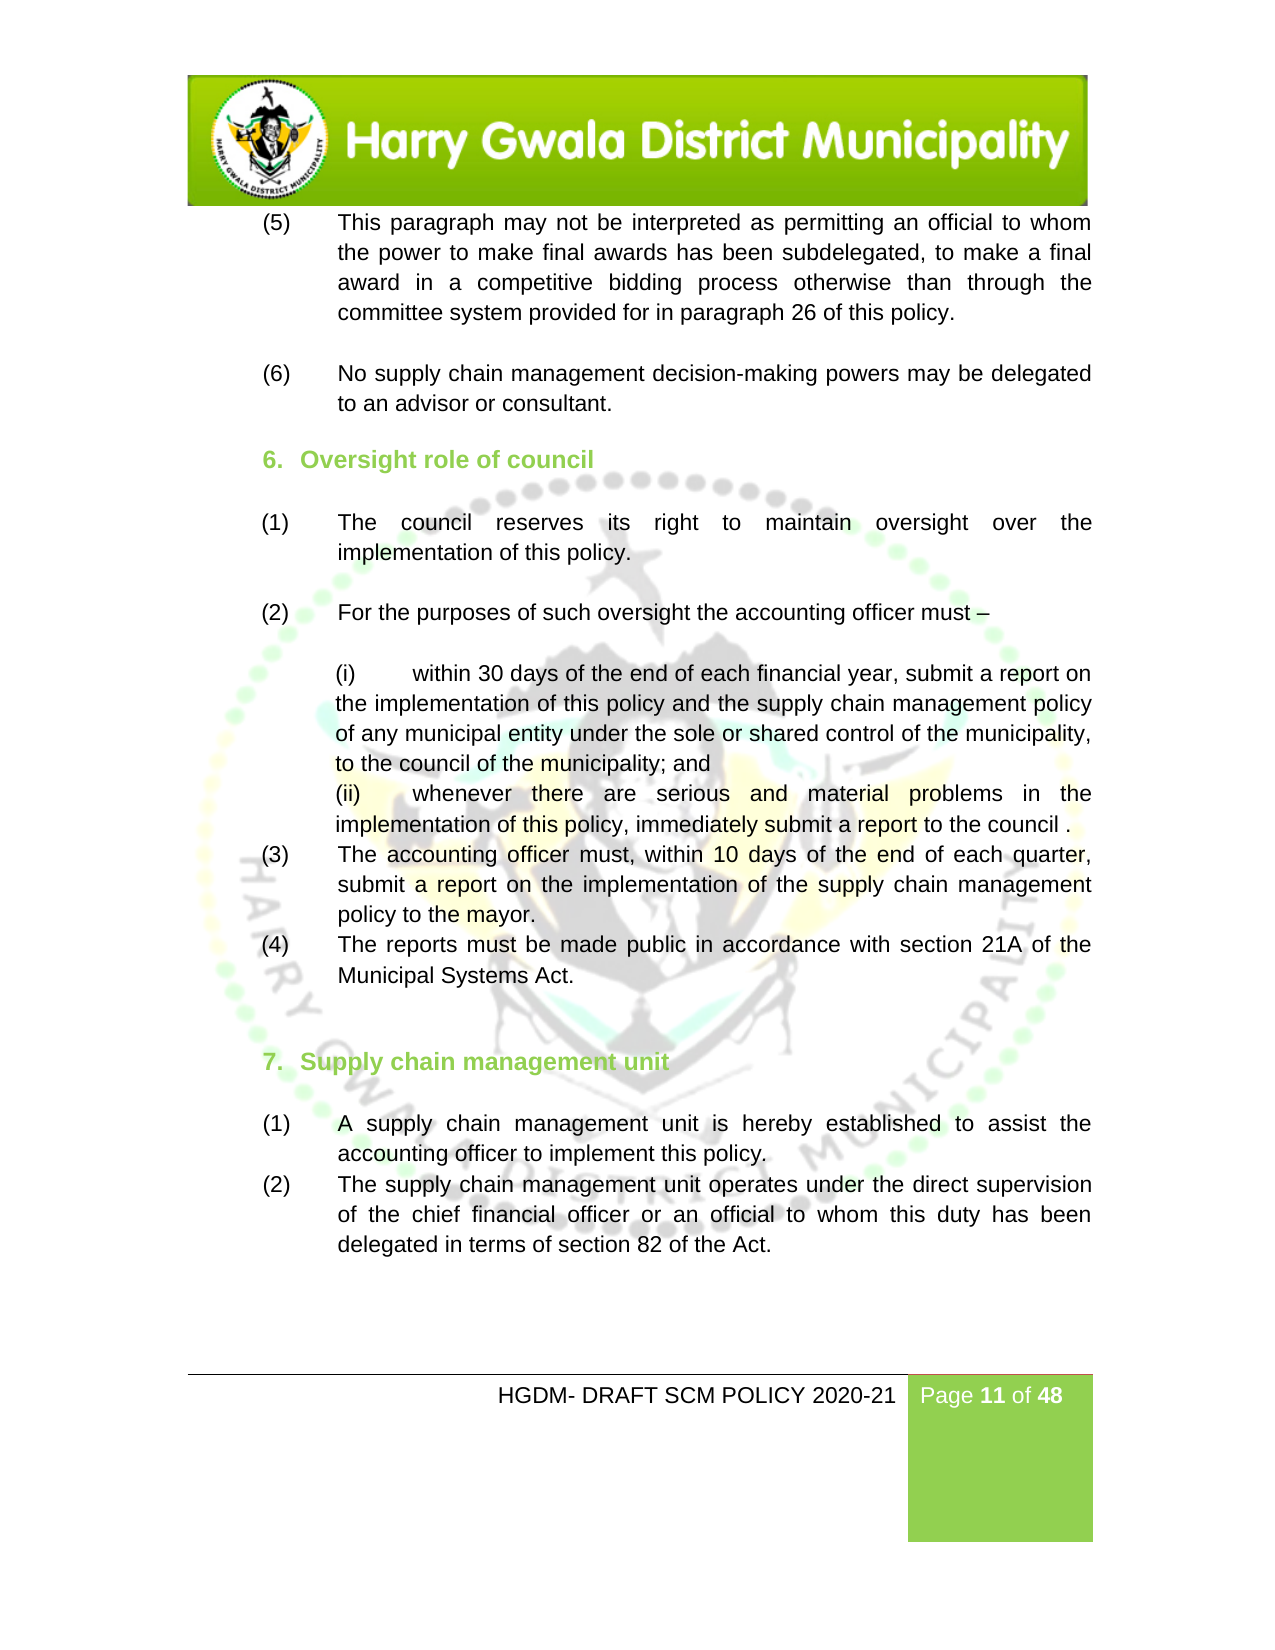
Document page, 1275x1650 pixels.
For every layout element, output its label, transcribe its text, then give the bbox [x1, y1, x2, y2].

text (i) within 30 days of the end of each financial year, submit a report on the implementation of this policy and the supply chain management policy of any municipal entity under the sole or shared control of the municipality, to the council of the municipality; and [262, 659, 1093, 776]
list This paragraph may not be interpreted as permitting an official to whom the power to make final awards has been subdelegated, to make a final award in a competitive bidding process otherwise than through the committee system provided for in paragraph 26 of this policy. [262, 209, 1093, 326]
subtitle The supply chain management unit operates under the direct supervision of the chief financial officer or an official to whom this duty has been delegated in terms of section 82 of the Act. [262, 1171, 1093, 1257]
list The accounting officer must, within 10 days of the end of each quarter, submit a report on the implementation of the supply chain management policy to the mayor. [261, 841, 1093, 927]
list The council reserves its right to maintain oversight over the implementation of this policy. [261, 508, 1093, 565]
text (ii) whenever there are serious and material problems in the implementation of this policy, immediately submit a report to the council . [262, 780, 1093, 837]
subtitle Supply chain management unit [262, 1047, 1093, 1076]
list For the purposes of such oversight the accounting officer must – [261, 599, 1093, 625]
list No supply chain management decision-making powers may be delegated to an advisor or consultant. [262, 360, 1093, 416]
subtitle A supply chain management unit is hereby established to assist the accounting officer to implement this policy. [262, 1110, 1093, 1167]
list The reports must be made public in accordance with section 21A of the Municipal Systems Act. [261, 931, 1093, 988]
subtitle Oversight role of council [262, 445, 1093, 474]
picture [187, 75, 1088, 206]
